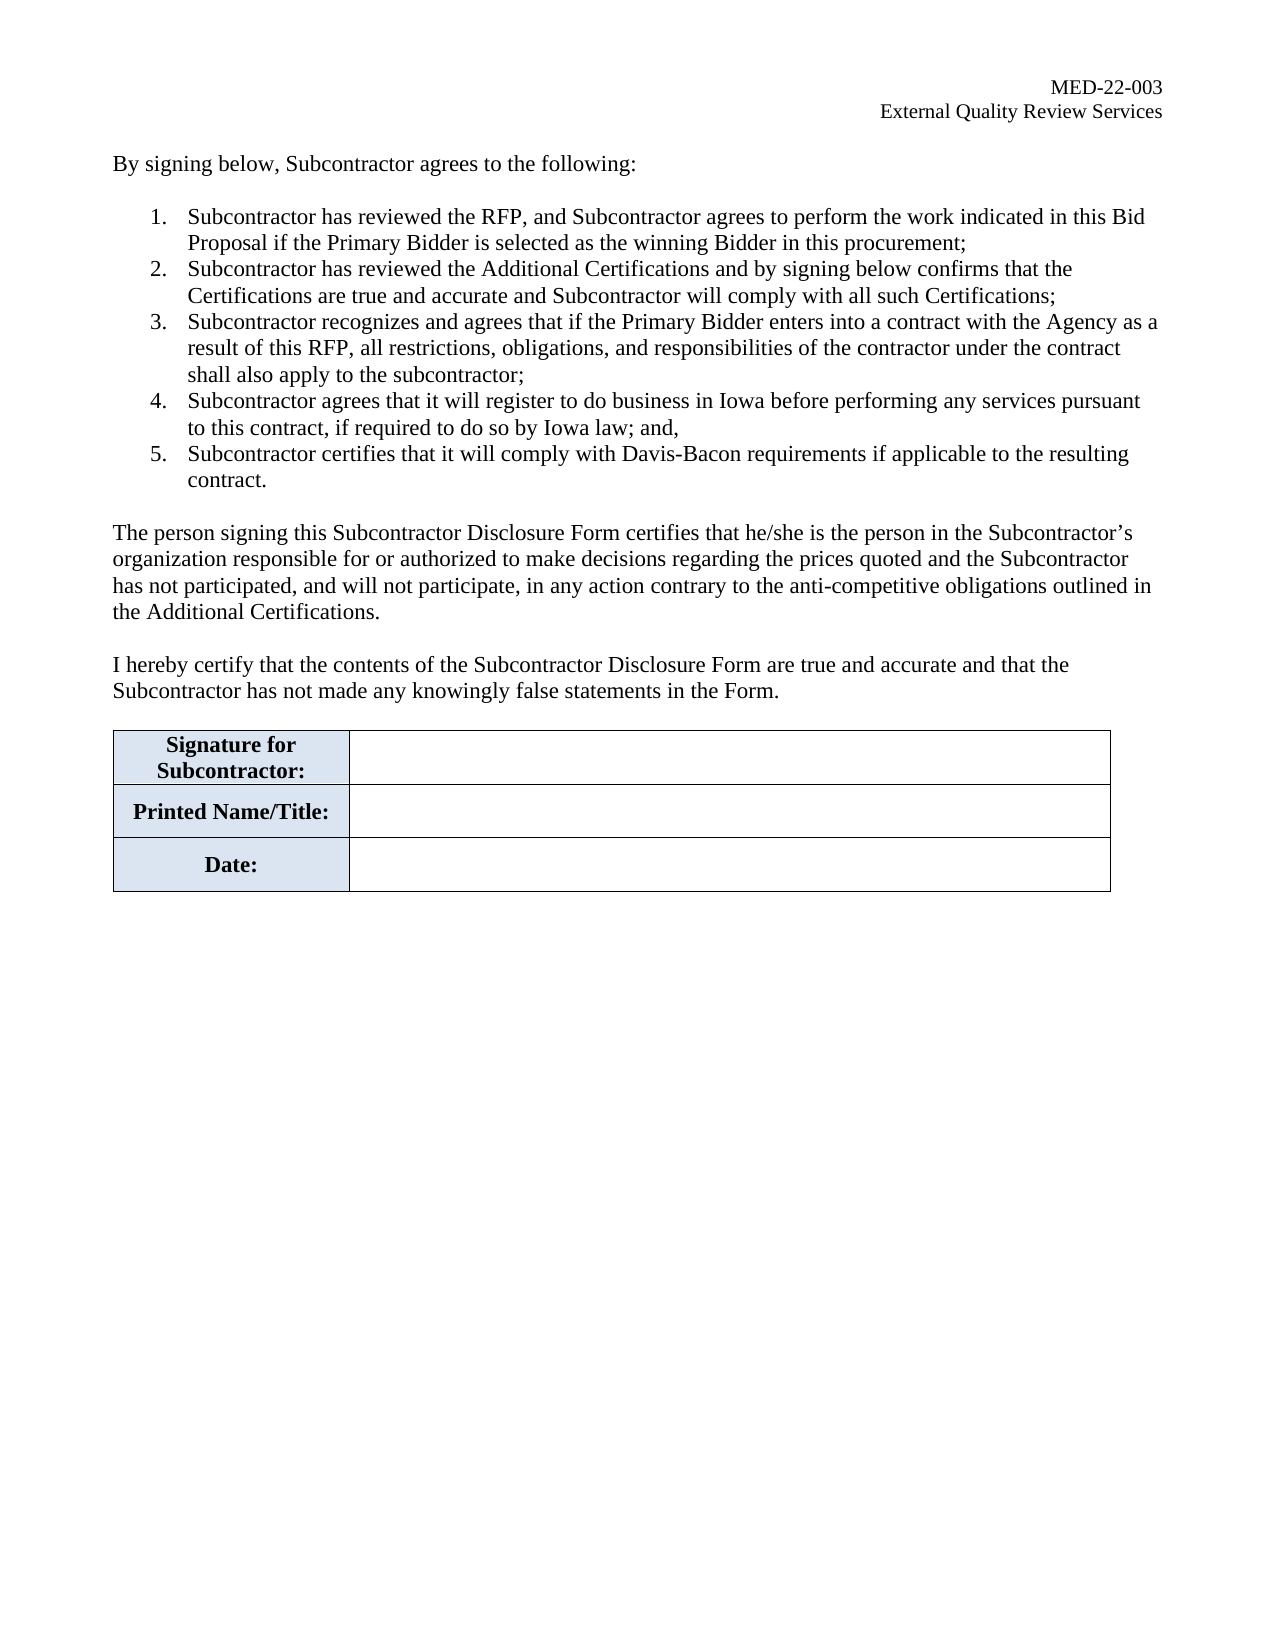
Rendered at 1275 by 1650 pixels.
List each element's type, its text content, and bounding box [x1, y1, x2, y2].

table_header Signature for Subcontractor: [114, 731, 349, 783]
table_header [350, 731, 1110, 783]
table_cell [350, 838, 1110, 891]
list Subcontractor has reviewed the Additional Certifications and by signing below confirms that the Certifications are true and accurate and Subcontractor will comply with all such Certifications; [150, 255, 1162, 308]
table_cell Printed Name/Title: [114, 785, 349, 837]
table_cell Date: [114, 838, 349, 891]
list Subcontractor agrees that it will register to do business in Iowa before performing any services pursuant to this contract, if required to do so by Iowa law; and, [150, 387, 1162, 440]
list Subcontractor recognizes and agrees that if the Primary Bidder enters into a contract with the Agency as a result of this RFP, all restrictions, obligations, and responsibilities of the contractor under the contract shall also apply to the subcontractor; [150, 308, 1162, 387]
table_cell [350, 785, 1110, 837]
text By signing below, Subcontractor agrees to the following: [112, 150, 1162, 176]
text I hereby certify that the contents of the Subcontractor Disclosure Form are true and accurate and that the Subcontractor has not made any knowingly false statements in the Form. [112, 651, 1162, 703]
list Subcontractor has reviewed the RFP, and Subcontractor agrees to perform the work indicated in this Bid Proposal if the Primary Bidder is selected as the winning Bidder in this procurement; [150, 203, 1162, 255]
text The person signing this Subcontractor Disclosure Form certifies that he/she is the person in the Subcontractor’s organization responsible for or authorized to make decisions regarding the prices quoted and the Subcontractor has not participated, and will not participate, in any action contrary to the anti-competitive obligations outlined in the Additional Certifications. [112, 519, 1162, 624]
list Subcontractor certifies that it will comply with Davis-Bacon requirements if applicable to the resulting contract. [150, 440, 1162, 493]
